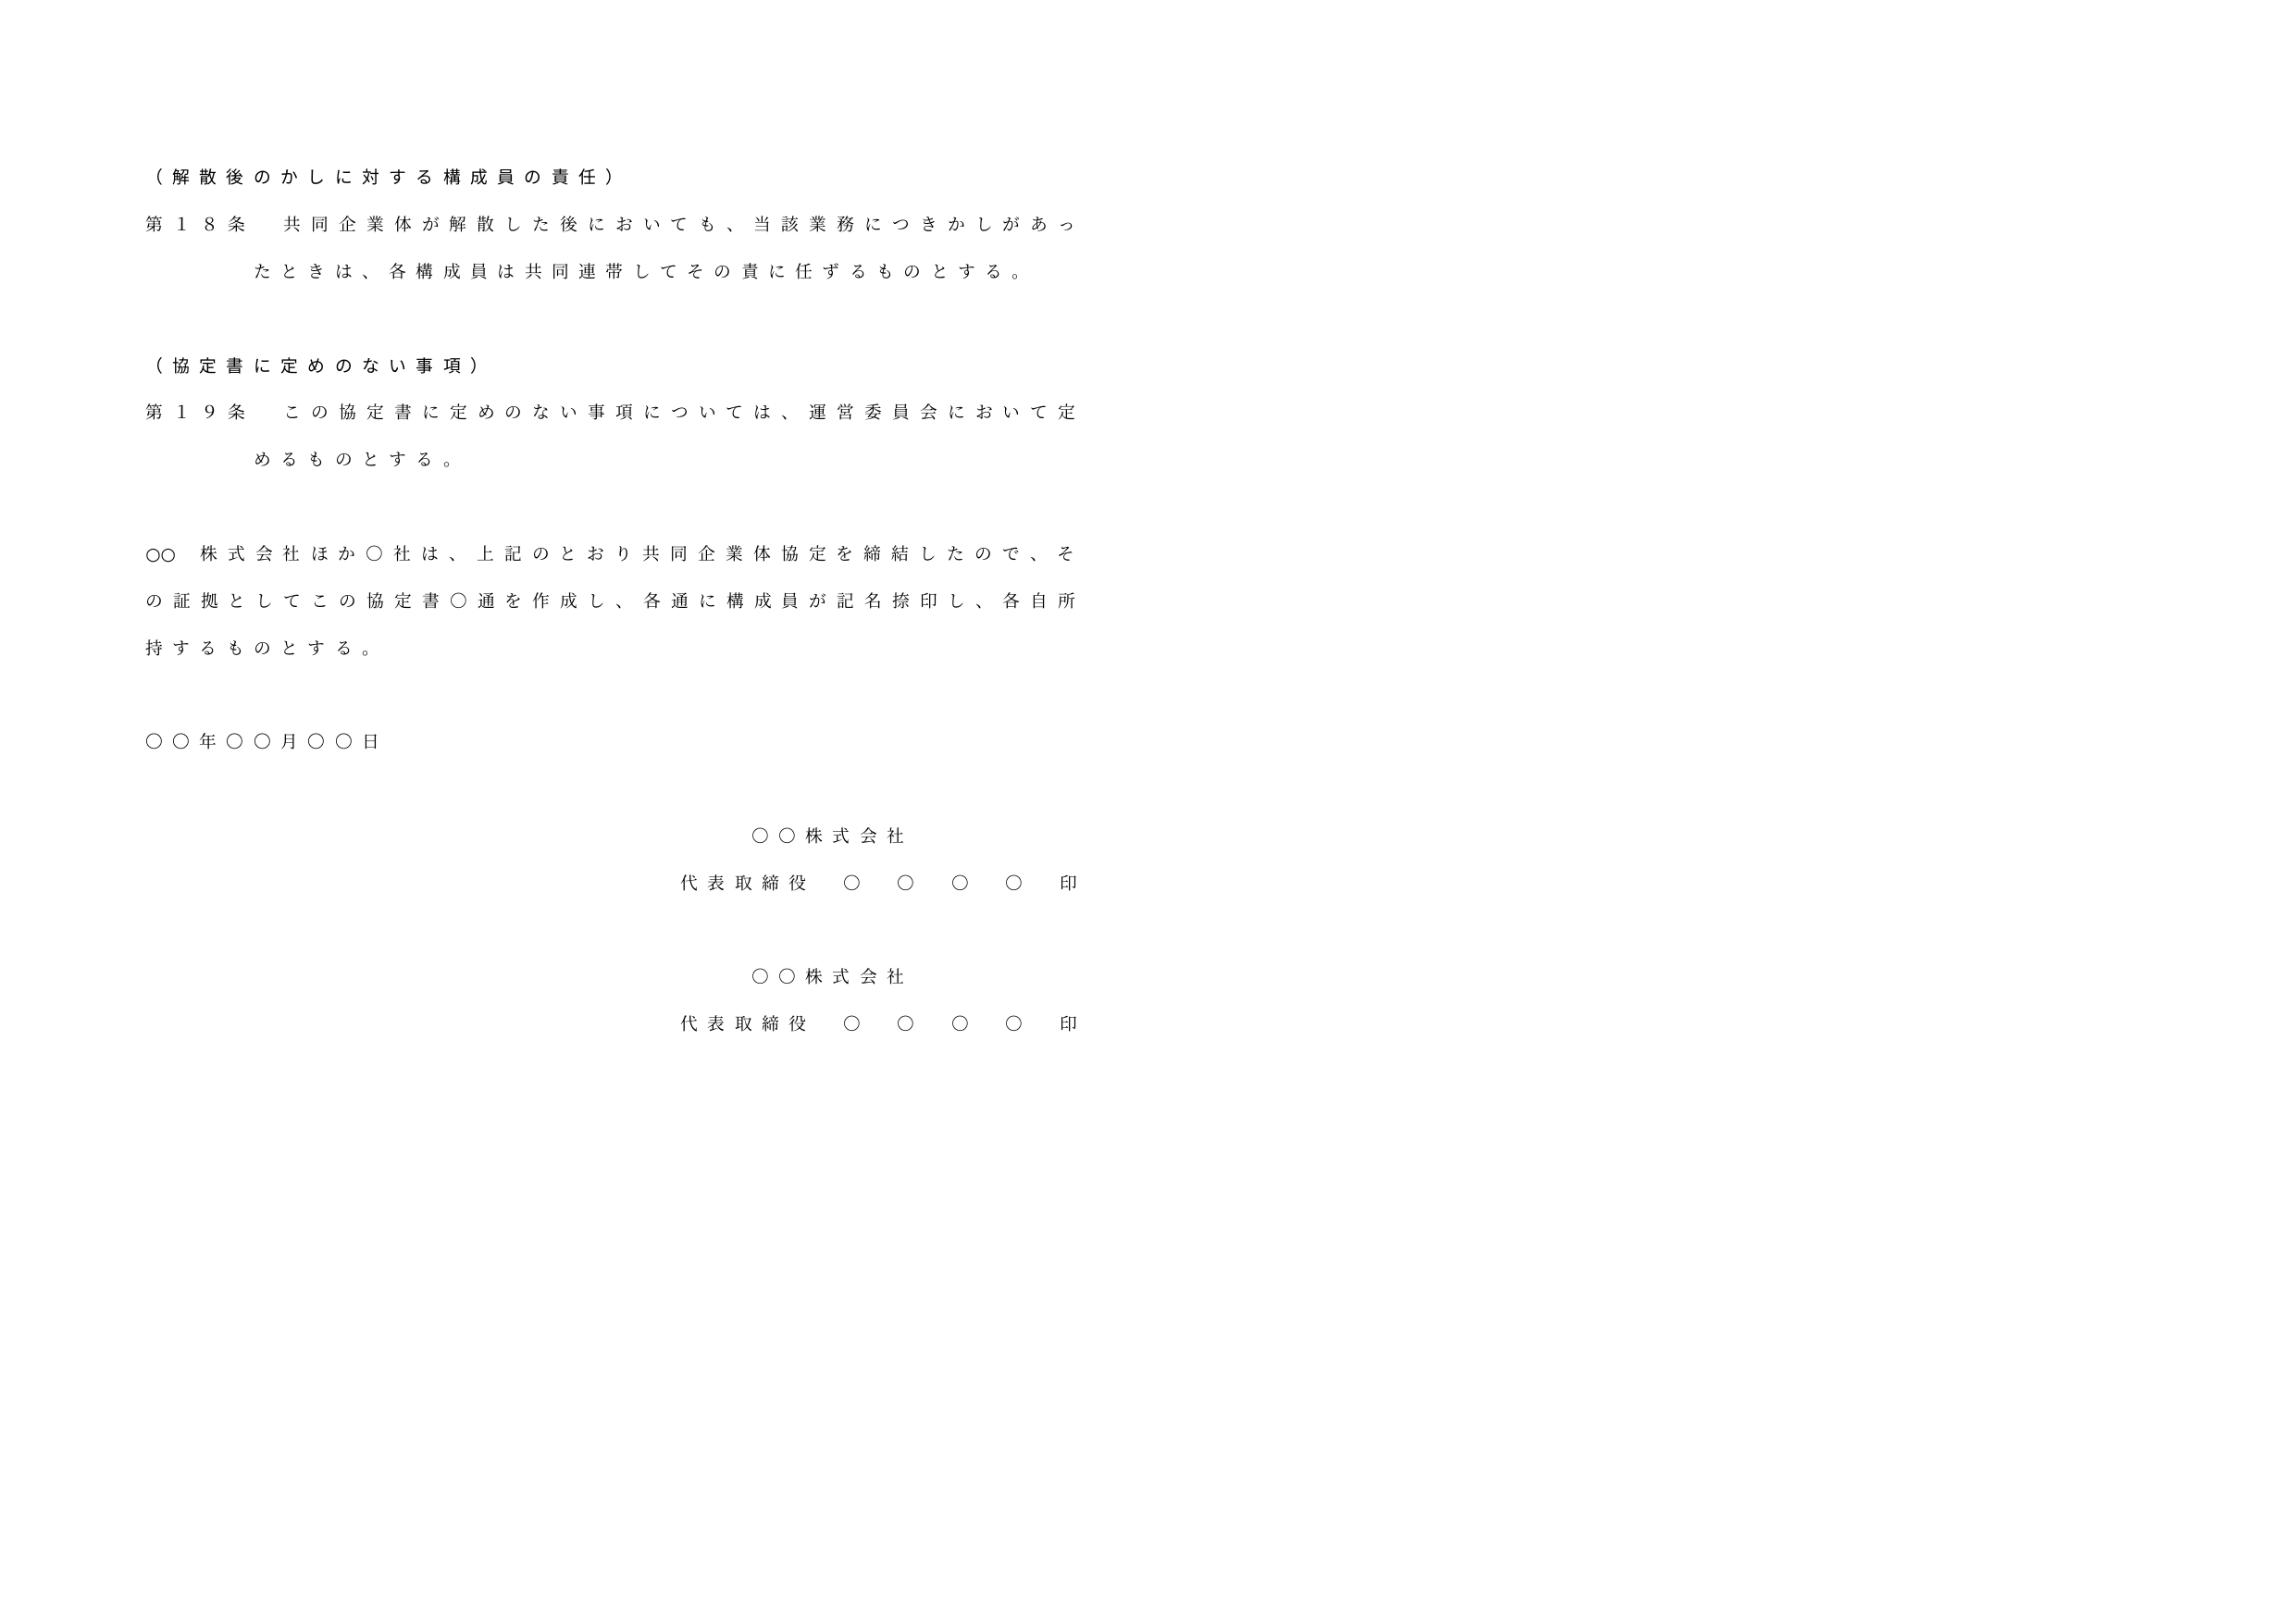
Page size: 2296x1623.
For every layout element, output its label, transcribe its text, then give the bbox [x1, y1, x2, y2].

text 〇〇年〇〇月〇〇日 [145, 717, 1086, 764]
text 代表取締役 ○ ○ ○ ○ 印 [145, 999, 1086, 1047]
text ○○株式会社ほか○社は、上記のとおり共同企業体協定を締結したので、その証拠としてこの協定書○通を作成し、各通に構成員が記名捺印し、各自所持するものとする。 [145, 529, 1086, 670]
text 代表取締役 ○ ○ ○ ○ 印 [145, 859, 1086, 906]
text ○○株式会社 [145, 812, 1086, 859]
text ○○株式会社 [145, 952, 1086, 999]
text （協定書に定めのない事項） [145, 341, 1086, 388]
text 第１８条 共同企業体が解散した後においても、当該業務につきかしがあったときは、各構成員は共同連帯してその責に任ずるものとする。 [145, 200, 1086, 294]
text （解散後のかしに対する構成員の責任） [145, 153, 1086, 200]
text 第１９条 この協定書に定めのない事項については、運営委員会において定めるものとする。 [145, 388, 1086, 482]
